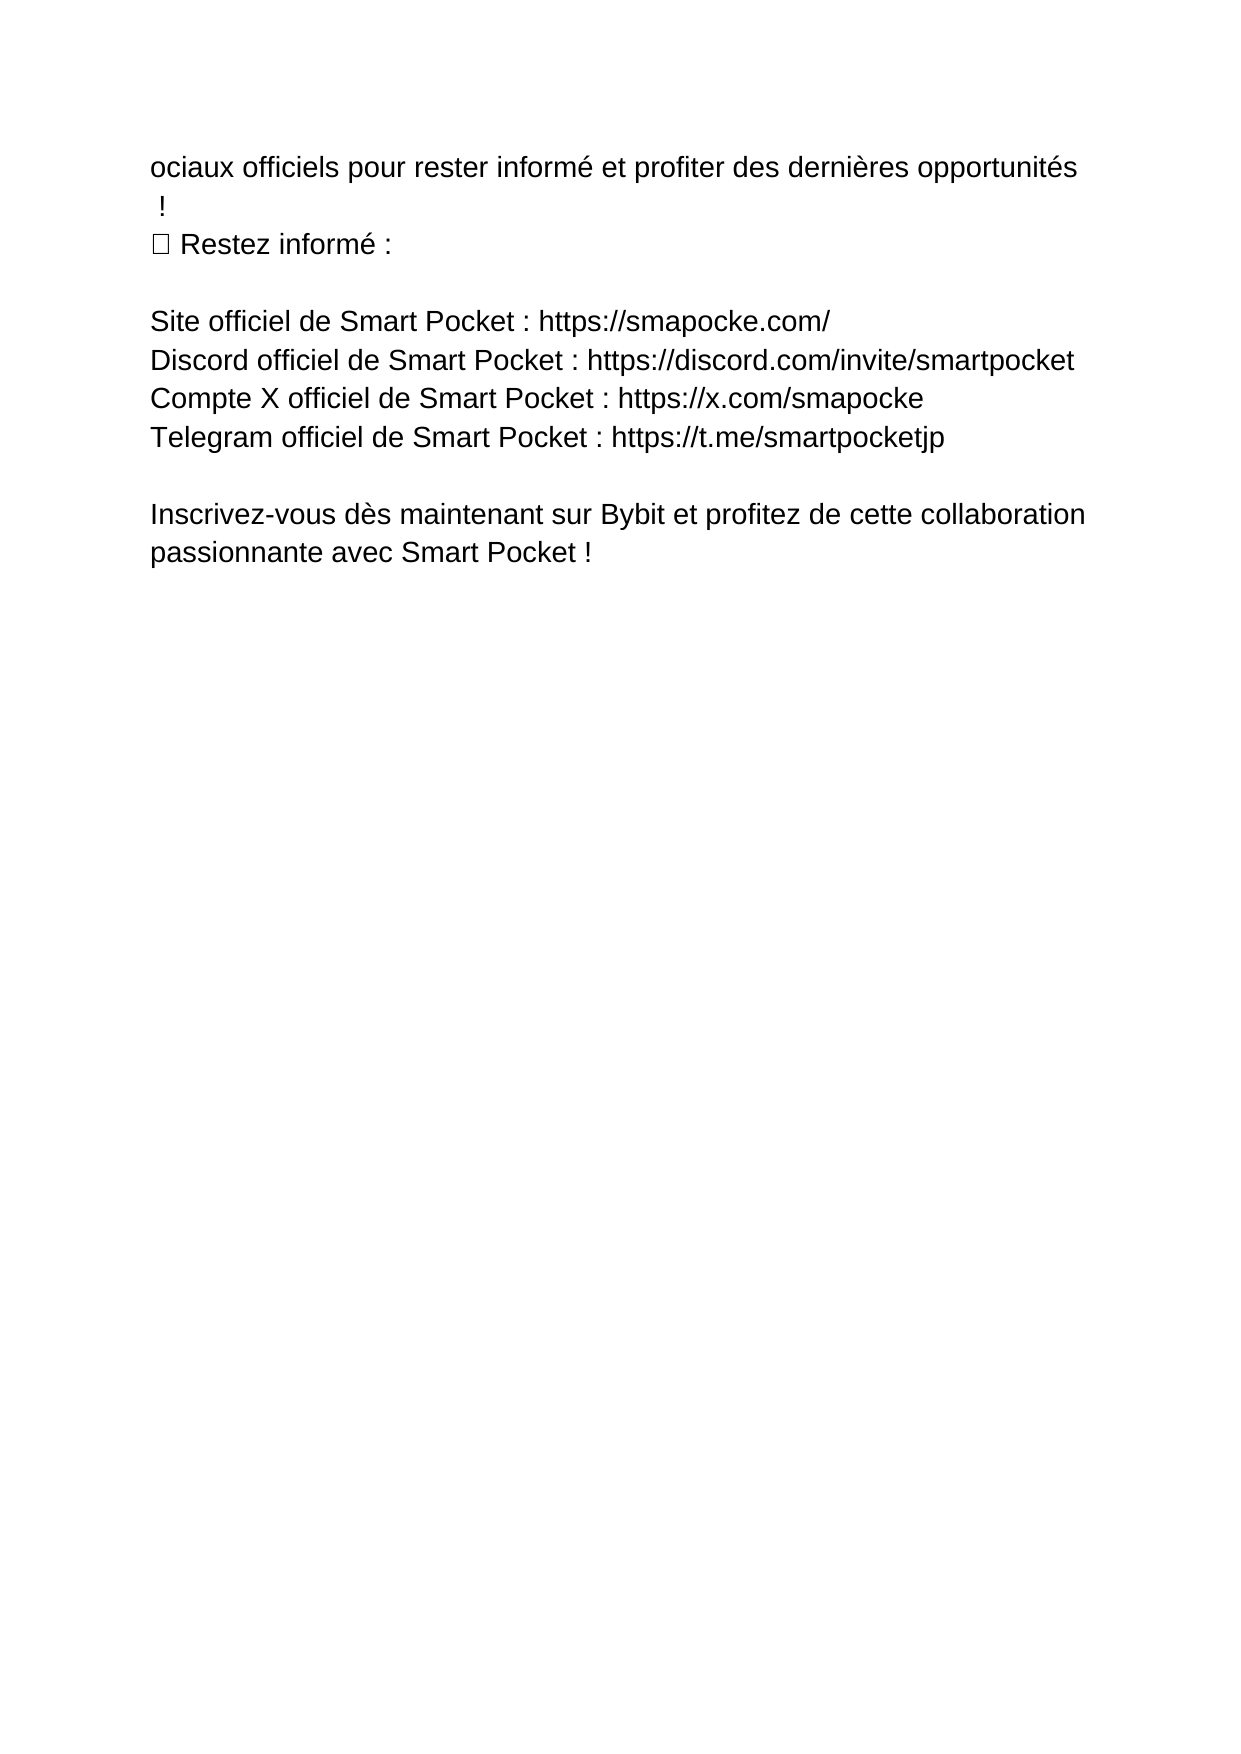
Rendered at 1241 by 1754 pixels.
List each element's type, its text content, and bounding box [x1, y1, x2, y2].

text 📢 Restez informé : Site officiel de Smart Pocket : https://smapocke.com/ Discord officiel de Smart Pocket : https://discord.com/invite/smartpocket Compte X officiel de Smart Pocket : https://x.com/smapocke Telegram officiel de Smart Pocket : https://t.me/smartpocketjp Inscrivez-vous dès maintenant sur Bybit et profitez de cette collaboration passionnante avec Smart Pocket ! [150, 227, 1090, 569]
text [150, 150, 1090, 222]
